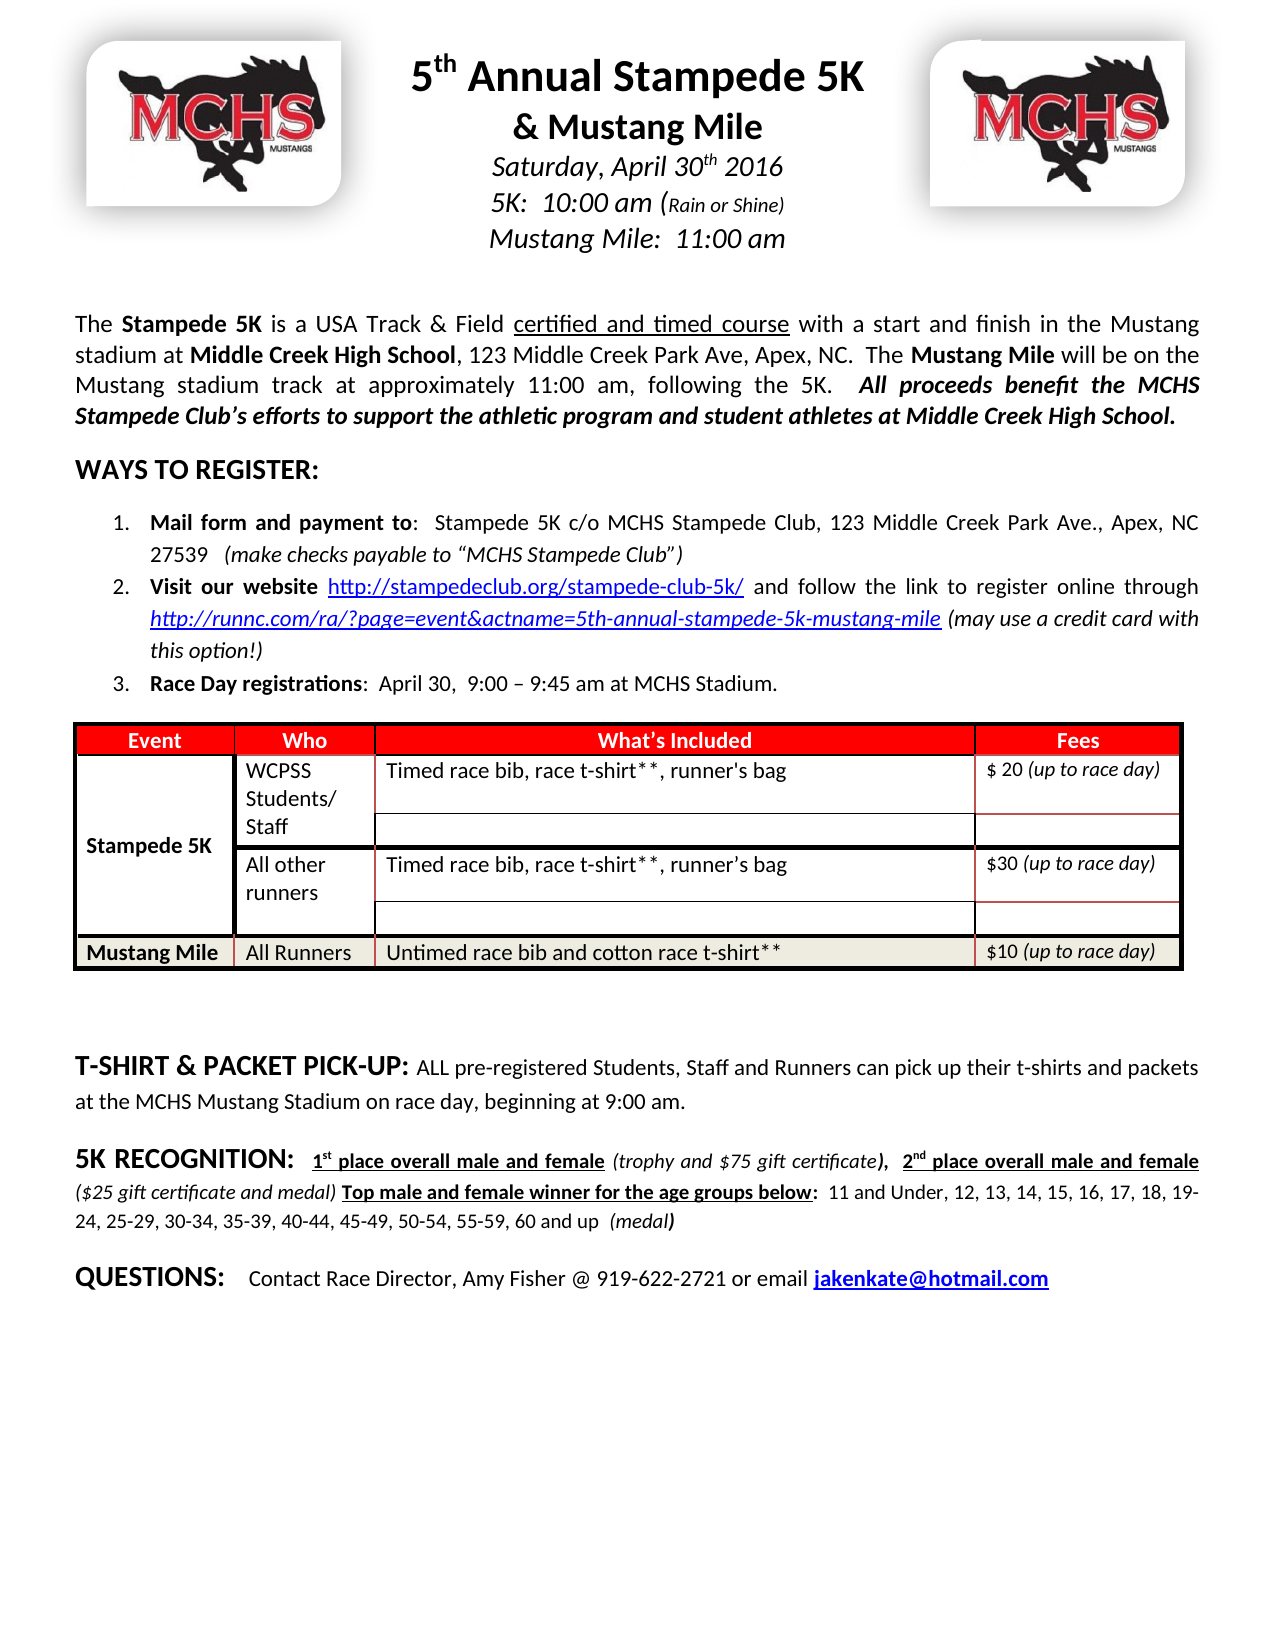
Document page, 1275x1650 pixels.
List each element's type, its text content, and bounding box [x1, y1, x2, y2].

table_cell [976, 815, 1179, 845]
table_cell Stampede 5K [77, 755, 232, 933]
table_cell $ 20 (up to race day) [976, 756, 1179, 812]
table_cell Timed race bib, race t-shirt**, runner’s bag [376, 850, 974, 901]
table_cell [976, 903, 1179, 933]
picture [102, 56, 326, 191]
text WAYS TO REGISTER: [75, 451, 1200, 487]
list Race Day registrations: April 30, 9:00 – 9:45 am at MCHS Stadium. [112, 669, 1200, 697]
table_cell Timed race bib, race t-shirt**, runner's bag [376, 756, 974, 812]
table_cell $30 (up to race day) [976, 850, 1179, 901]
table_cell [376, 902, 974, 933]
text T-SHIRT & PACKET PICK-UP: ALL pre-registered Students, Staff and Runners can pick up their t-shirts and packets at the MCHS Mustang Stadium on race day, beginning at 9:00 am. [75, 1047, 1200, 1115]
list Mail form and payment to: Stampede 5K c/o MCHS Stampede Club, 123 Middle Creek Park Ave., Apex, NC 27539 (make checks payable to “MCHS Stampede Club”) [112, 508, 1200, 568]
text 5K RECOGNITION: 1st place overall male and female (trophy and $75 gift certificate), 2nd place overall male and female ($25 gift certificate and medal) Top male and female winner for the age groups below: 11 and Under, 12, 13, 14, 15, 16, 17, 18, 19-24, 25-29, 30-34, 35-39, 40-44, 45-49, 50-54, 55-59, 60 and up (medal) [75, 1140, 1200, 1234]
table_header What’s Included [376, 726, 974, 754]
list Visit our website http://stampedeclub.org/stampede-club-5k/ and follow the link to register online through http://runnc.com/ra/?page=event&actname=5th-annual-stampede-5k-mustang-mile (may use a credit card with this option!) [112, 572, 1200, 664]
table_header Fees [976, 726, 1179, 754]
picture [945, 56, 1170, 191]
table_cell Untimed race bib and cotton race t-shirt** [376, 938, 974, 966]
table_cell WCPSS Students/ Staff [237, 756, 374, 845]
table_cell Mustang Mile [77, 935, 233, 966]
table_cell $10 (up to race day) [976, 938, 1179, 966]
table_header Event [77, 726, 234, 754]
table_cell All other runners [237, 850, 374, 933]
text QUESTIONS: Contact Race Director, Amy Fisher @ 919-622-2721 or email jakenkate@hotmail.com [75, 1258, 1200, 1294]
text The Stampede 5K is a USA Track & Field certified and timed course with a start and finish in the Mustang stadium at Middle Creek High School, 123 Middle Creek Park Ave, Apex, NC. The Mustang Mile will be on the Mustang stadium track at approximately 11:00 am, following the 5K. All proceeds benefit the MCHS Stampede Club’s efforts to support the athletic program and student athletes at Middle Creek High School. [75, 308, 1200, 430]
table_header Who [235, 726, 374, 754]
table_cell [376, 814, 974, 845]
table_cell All Runners [235, 938, 374, 966]
